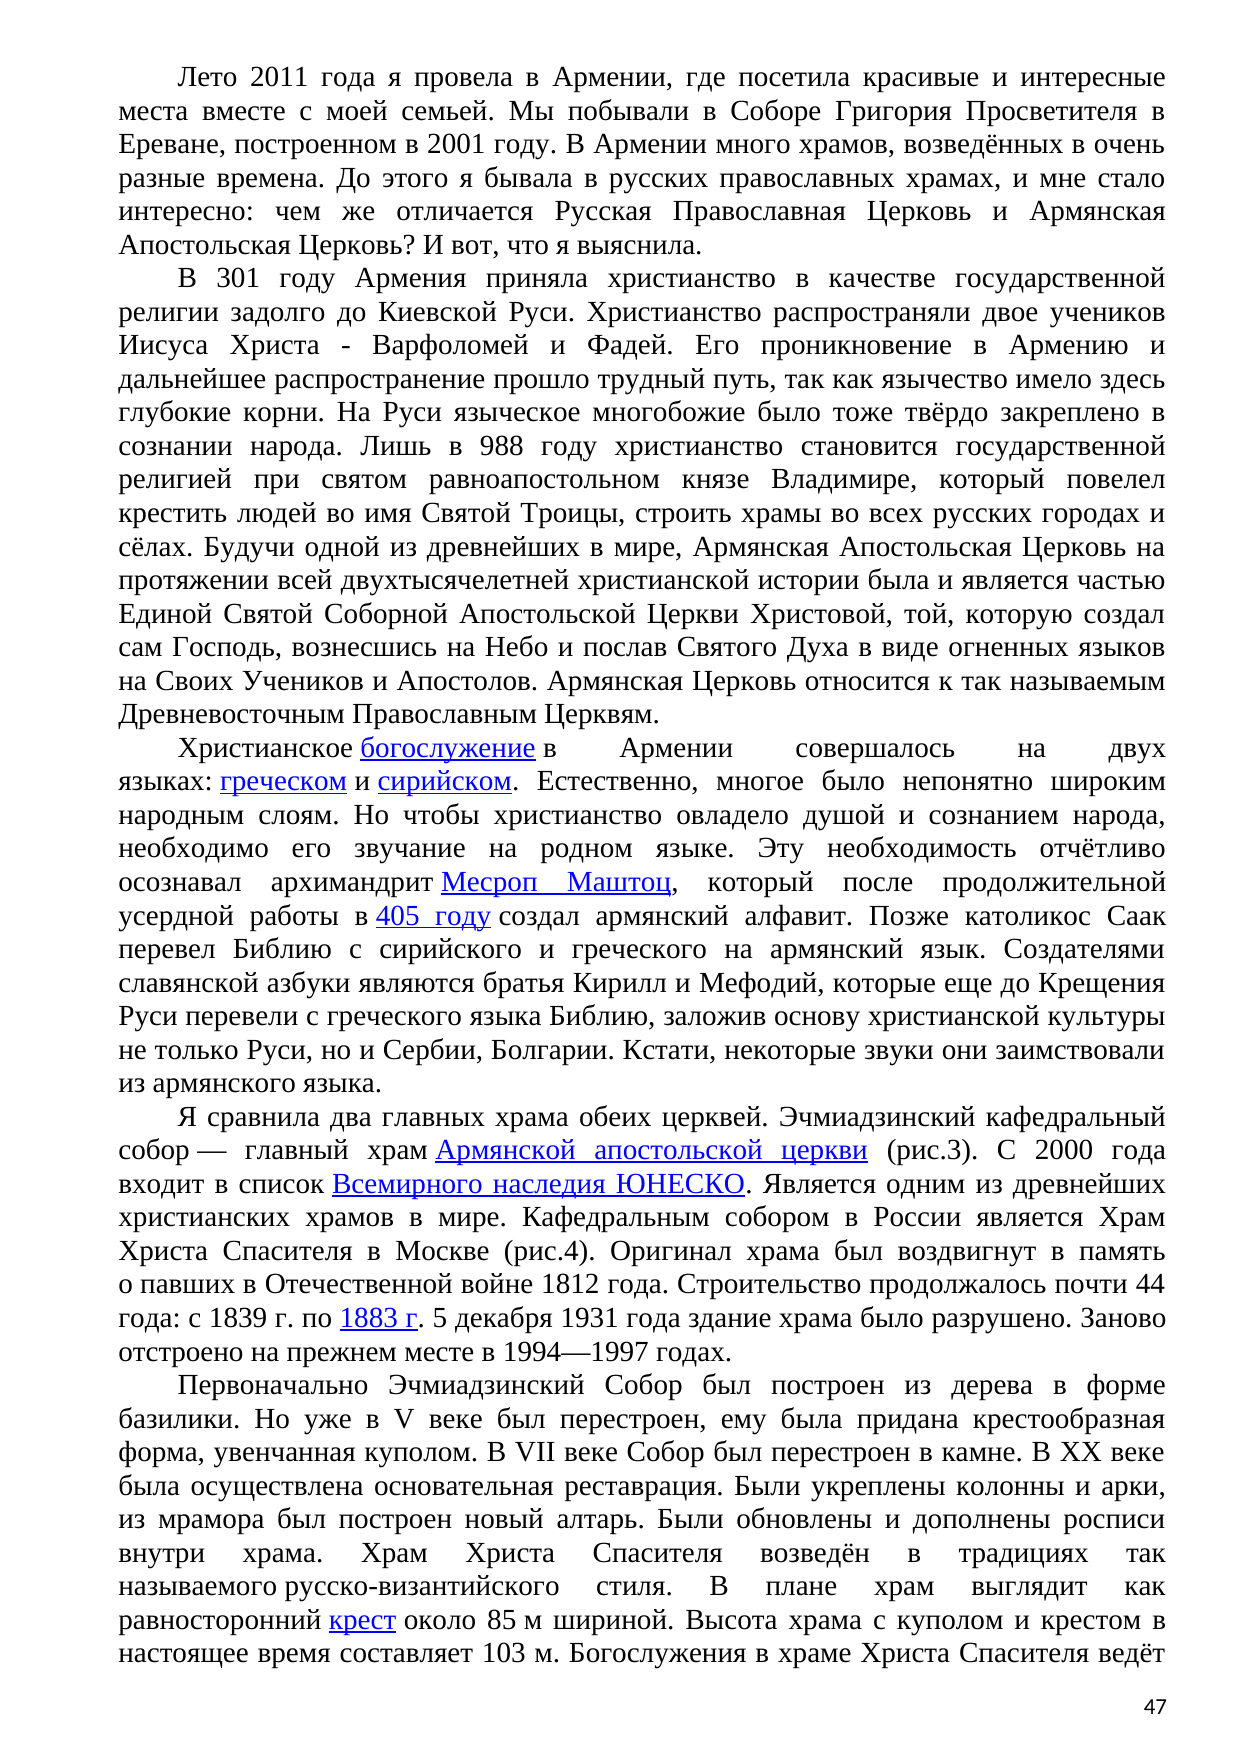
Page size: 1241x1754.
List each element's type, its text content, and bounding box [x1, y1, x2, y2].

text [118, 1367, 1167, 1669]
text Я сравнила два главных храма обеих церквей. Эчмиадзинский кафедральный собор — главный храм Армянской апостольской церкви (рис.3). С 2000 года входит в список Всемирного наследия ЮНЕСКО. Является одним из древнейших христианских храмов в мире. Кафедральным собором в России является Храм Христа Спасителя в Москве (рис.4). Оригинал храма был воздвигнут в память о павших в Отечественной войне 1812 года. Строительство продолжалось почти 44 года: с 1839 г. по 1883 г. 5 декабря 1931 года здание храма было разрушено. Заново отстроено на прежнем месте в 1994—1997 годах. [118, 1099, 1167, 1367]
text В 301 году Армения приняла христианство в качестве государственной религии задолго до Киевской Руси. Христианство распространяли двое учеников Иисуса Христа - Варфоломей и Фадей. Его проникновение в Армению и дальнейшее распространение прошло трудный путь, так как язычество имело здесь глубокие корни. На Руси языческое многобожие было тоже твёрдо закреплено в сознании народа. Лишь в 988 году христианство становится государственной религией при святом равноапостольном князе Владимире, который повелел крестить людей во имя Святой Троицы, строить храмы во всех русских городах и сёлах. Будучи одной из древнейших в мире, Армянская Апостольская Церковь на протяжении всей двухтысячелетней христианской истории была и является частью Единой Святой Соборной Апостольской Церкви Христовой, той, которую создал сам Господь, вознесшись на Небо и послав Святого Духа в виде огненных языков на Своих Учеников и Апостолов. Армянская Церковь относится к так называемым Древневосточным Православным Церквям. [118, 260, 1167, 730]
text Лето 2011 года я провела в Армении, где посетила красивые и интересные места вместе с моей семьей. Мы побывали в Соборе Григория Просветителя в Ереване, построенном в 2001 году. В Армении много храмов, возведённых в очень разные времена. До этого я бывала в русских православных храмах, и мне стало интересно: чем же отличается Русская Православная Церковь и Армянская Апостольская Церковь? И вот, что я выяснила. [118, 59, 1167, 260]
text Христианское богослужение в Армении совершалось на двух языках: греческом и сирийском. Естественно, многое было непонятно широким народным слоям. Но чтобы христианство овладело душой и сознанием народа, необходимо его звучание на родном языке. Эту необходимость отчётливо осознавал архимандрит Месроп Маштоц, который после продолжительной усердной работы в 405 году создал армянский алфавит. Позже католикос Саак перевел Библию с сирийского и греческого на армянский язык. Создателями славянской азбуки являются братья Кирилл и Мефодий, которые еще до Крещения Руси перевели с греческого языка Библию, заложив основу христианской культуры не только Руси, но и Сербии, Болгарии. Кстати, некоторые звуки они заимствовали из армянского языка. [118, 730, 1167, 1099]
